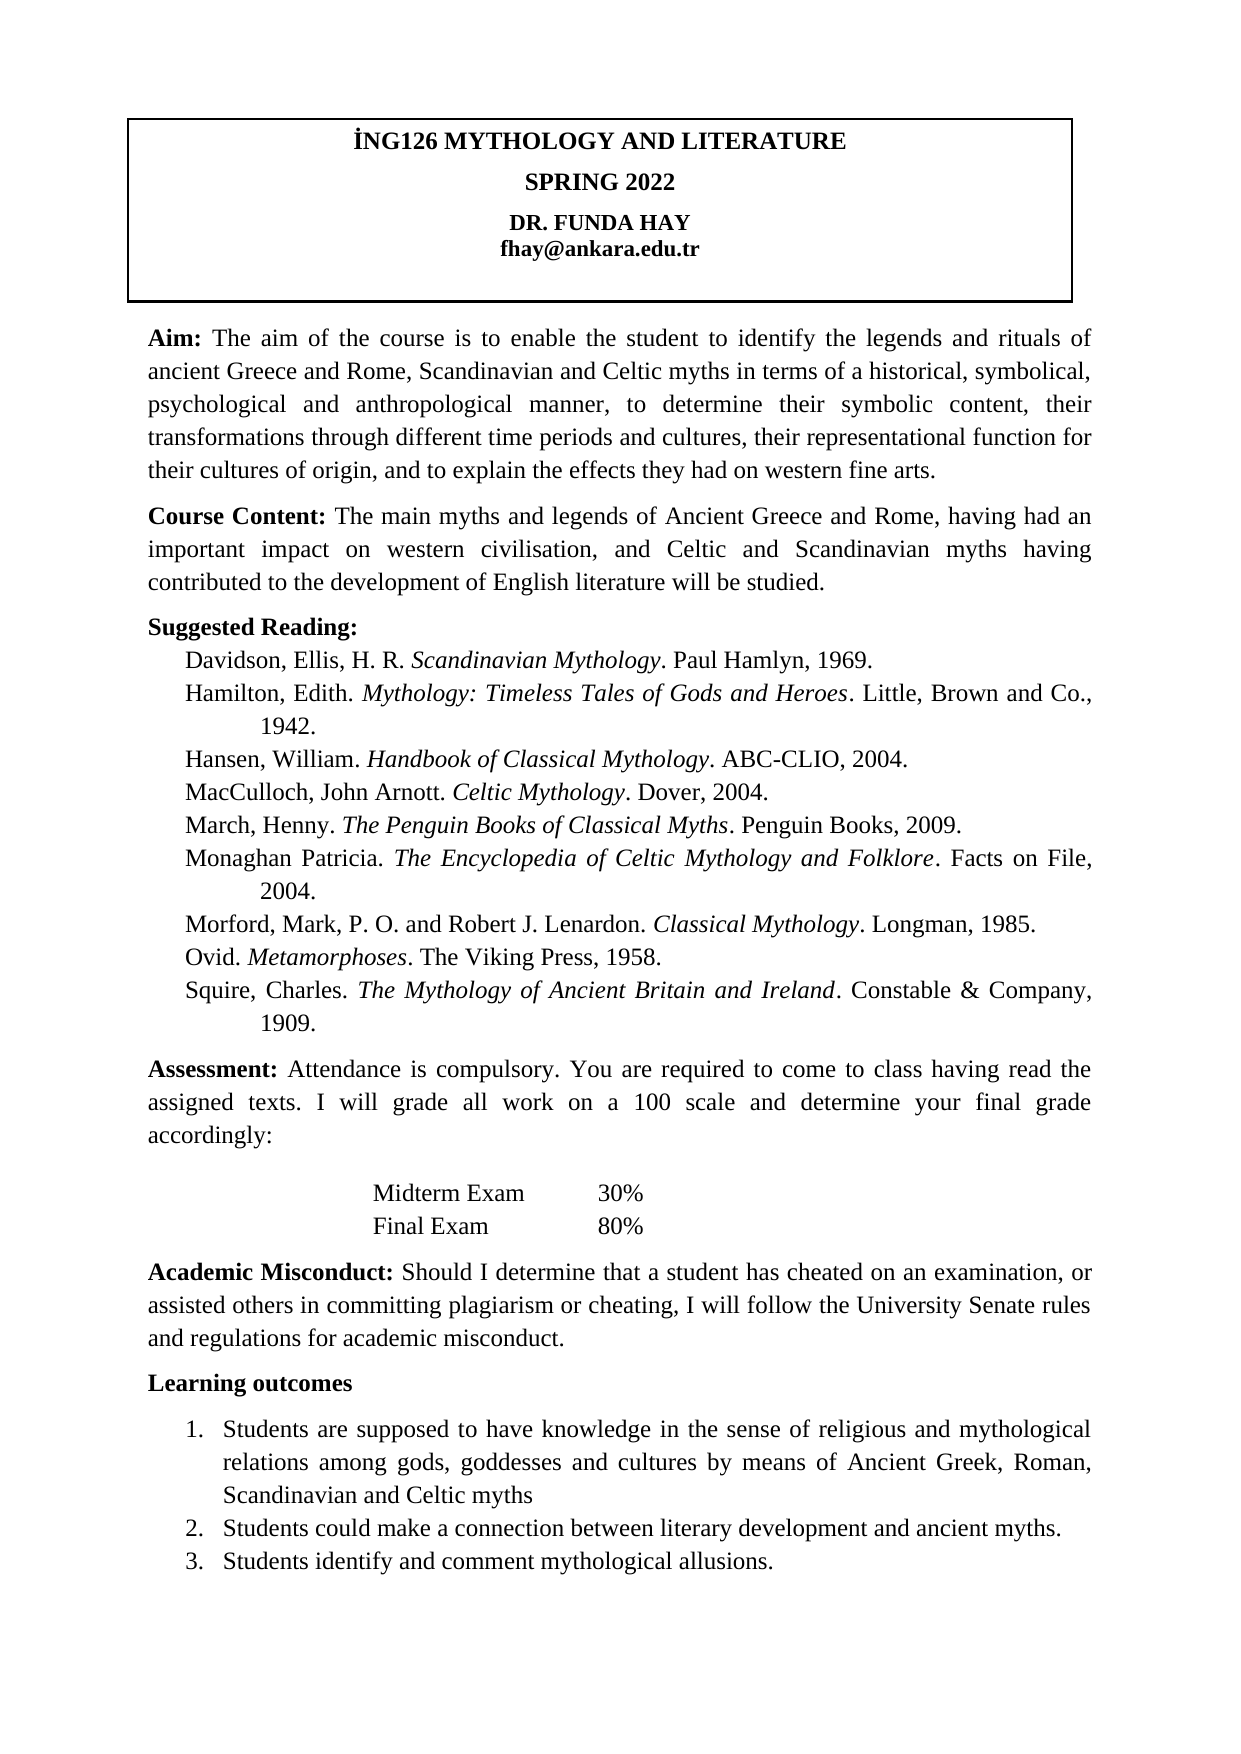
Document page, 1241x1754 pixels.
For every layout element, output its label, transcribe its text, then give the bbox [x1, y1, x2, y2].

text Aim: The aim of the course is to enable the student to identify the legends and rituals of ancient Greece and Rome, Scandinavian and Celtic myths in terms of a historical, symbolical, psychological and anthropological manner, to determine their symbolic content, their transformations through different time periods and cultures, their representational function for their cultures of origin, and to explain the effects they had on western fine arts. [148, 131, 1093, 484]
list Students are supposed to have knowledge in the sense of religious and mythological relations among gods, goddesses and cultures by means of Ancient Greek, Roman, Scandinavian and Celtic myths [185, 1414, 1093, 1508]
text Suggested Reading: [148, 612, 1093, 641]
text MacCulloch, John Arnott. Celtic Mythology. Dover, 2004. [185, 777, 1093, 806]
text Learning outcomes [148, 1368, 1093, 1397]
text Monaghan Patricia. The Encyclopedia of Celtic Mythology and Folklore. Facts on File, 2004. [185, 843, 1093, 905]
list Students identify and comment mythological allusions. [185, 1546, 1093, 1574]
text Assessment: Attendance is compulsory. You are required to come to class having read the assigned texts. I will grade all work on a 100 scale and determine your final grade accordingly: [148, 1054, 1093, 1149]
text Ovid. Metamorphoses. The Viking Press, 1958. [185, 942, 1093, 971]
text Morford, Mark, P. O. and Robert J. Lenardon. Classical Mythology. Longman, 1985. [185, 909, 1093, 938]
text Final Exam 80% [148, 1211, 1093, 1240]
text Academic Misconduct: Should I determine that a student has cheated on an examination, or assisted others in committing plagiarism or cheating, I will follow the University Senate rules and regulations for academic misconduct. [148, 1257, 1093, 1351]
text Midterm Exam 30% [298, 1178, 1093, 1207]
text Hansen, William. Handbook of Classical Mythology. ABC-CLIO, 2004. [185, 744, 1093, 773]
text Squire, Charles. The Mythology of Ancient Britain and Ireland. Constable & Company, 1909. [185, 976, 1093, 1037]
text Hamilton, Edith. Mythology: Timeless Tales of Gods and Heroes. Little, Brown and Co., 1942. [185, 678, 1093, 740]
list Students could make a connection between literary development and ancient myths. [185, 1513, 1093, 1542]
text Course Content: The main myths and legends of Ancient Greece and Rome, having had an important impact on western civilisation, and Celtic and Scandinavian myths having contributed to the development of English literature will be studied. [148, 501, 1093, 596]
text Davidson, Ellis, H. R. Scandinavian Mythology. Paul Hamlyn, 1969. [185, 645, 1093, 674]
text March, Henny. The Penguin Books of Classical Myths. Penguin Books, 2009. [185, 810, 1093, 839]
